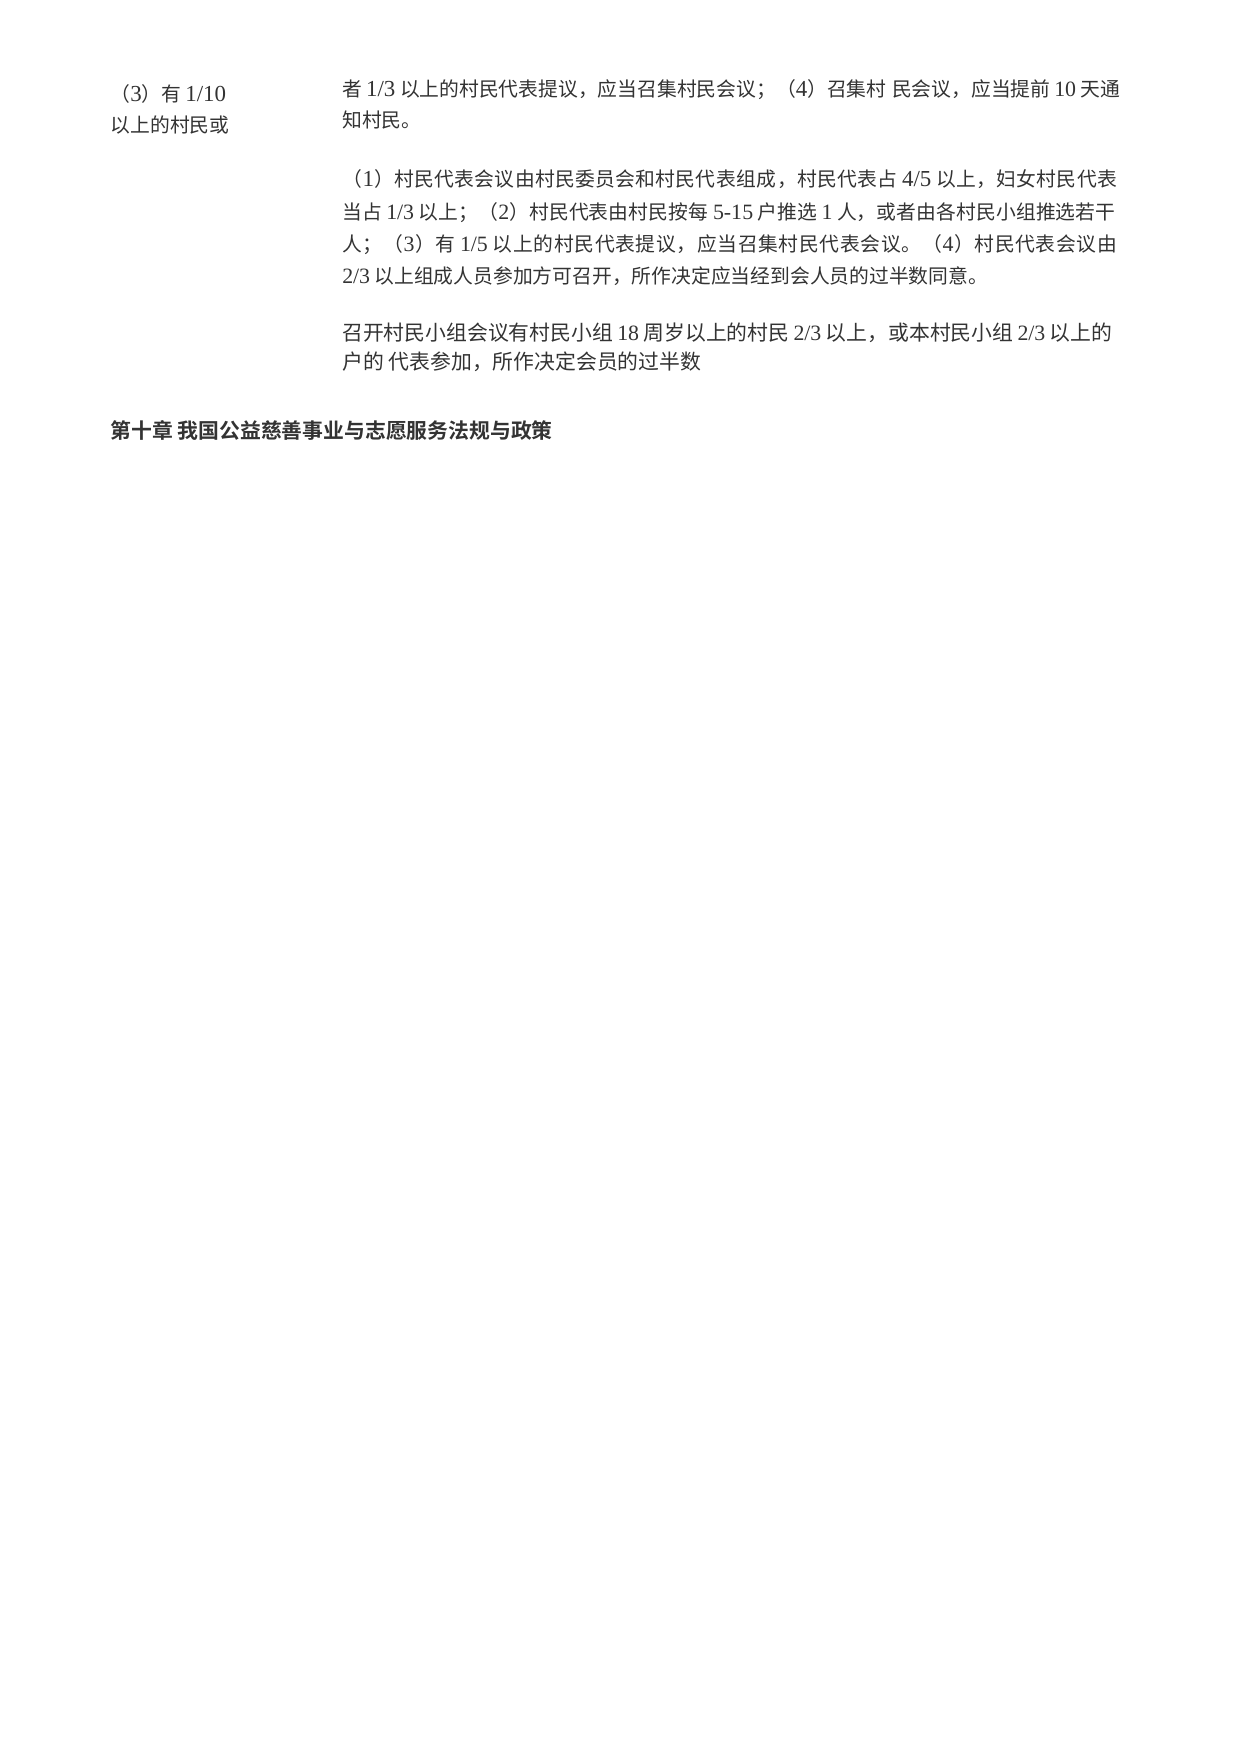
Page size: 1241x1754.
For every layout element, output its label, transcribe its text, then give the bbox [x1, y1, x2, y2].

text （3）有1/10以上的村民或者1/3以上的村民代表提议，应当召集村民会议；（4）召集村 民会议，应当提前10天通知村民。 [110, 77, 234, 138]
text （3）有1/10以上的村民或者1/3以上的村民代表提议，应当召集村民会议；（4）召集村 民会议，应当提前10天通知村民。 [342, 72, 1123, 134]
text 第十章 我国公益慈善事业与志愿服务法规与政策 [110, 414, 1123, 445]
text （1）村民代表会议由村民委员会和村民代表组成，村民代表占4/5以上，妇女村民代表 当占1/3以上；（2）村民代表由村民按每5-15户推选1人，或者由各村民小组推选若干 人；（3）有1/5以上的村民代表提议，应当召集村民代表会议。（4）村民代表会议由 2/3以上组成人员参加方可召开，所作决定应当经到会人员的过半数同意。 [342, 161, 1117, 290]
text 召开村民小组会议有村民小组18周岁以上的村民2/3以上，或本村民小组2/3以上的户的 代表参加，所作决定会员的过半数 [342, 318, 1113, 376]
